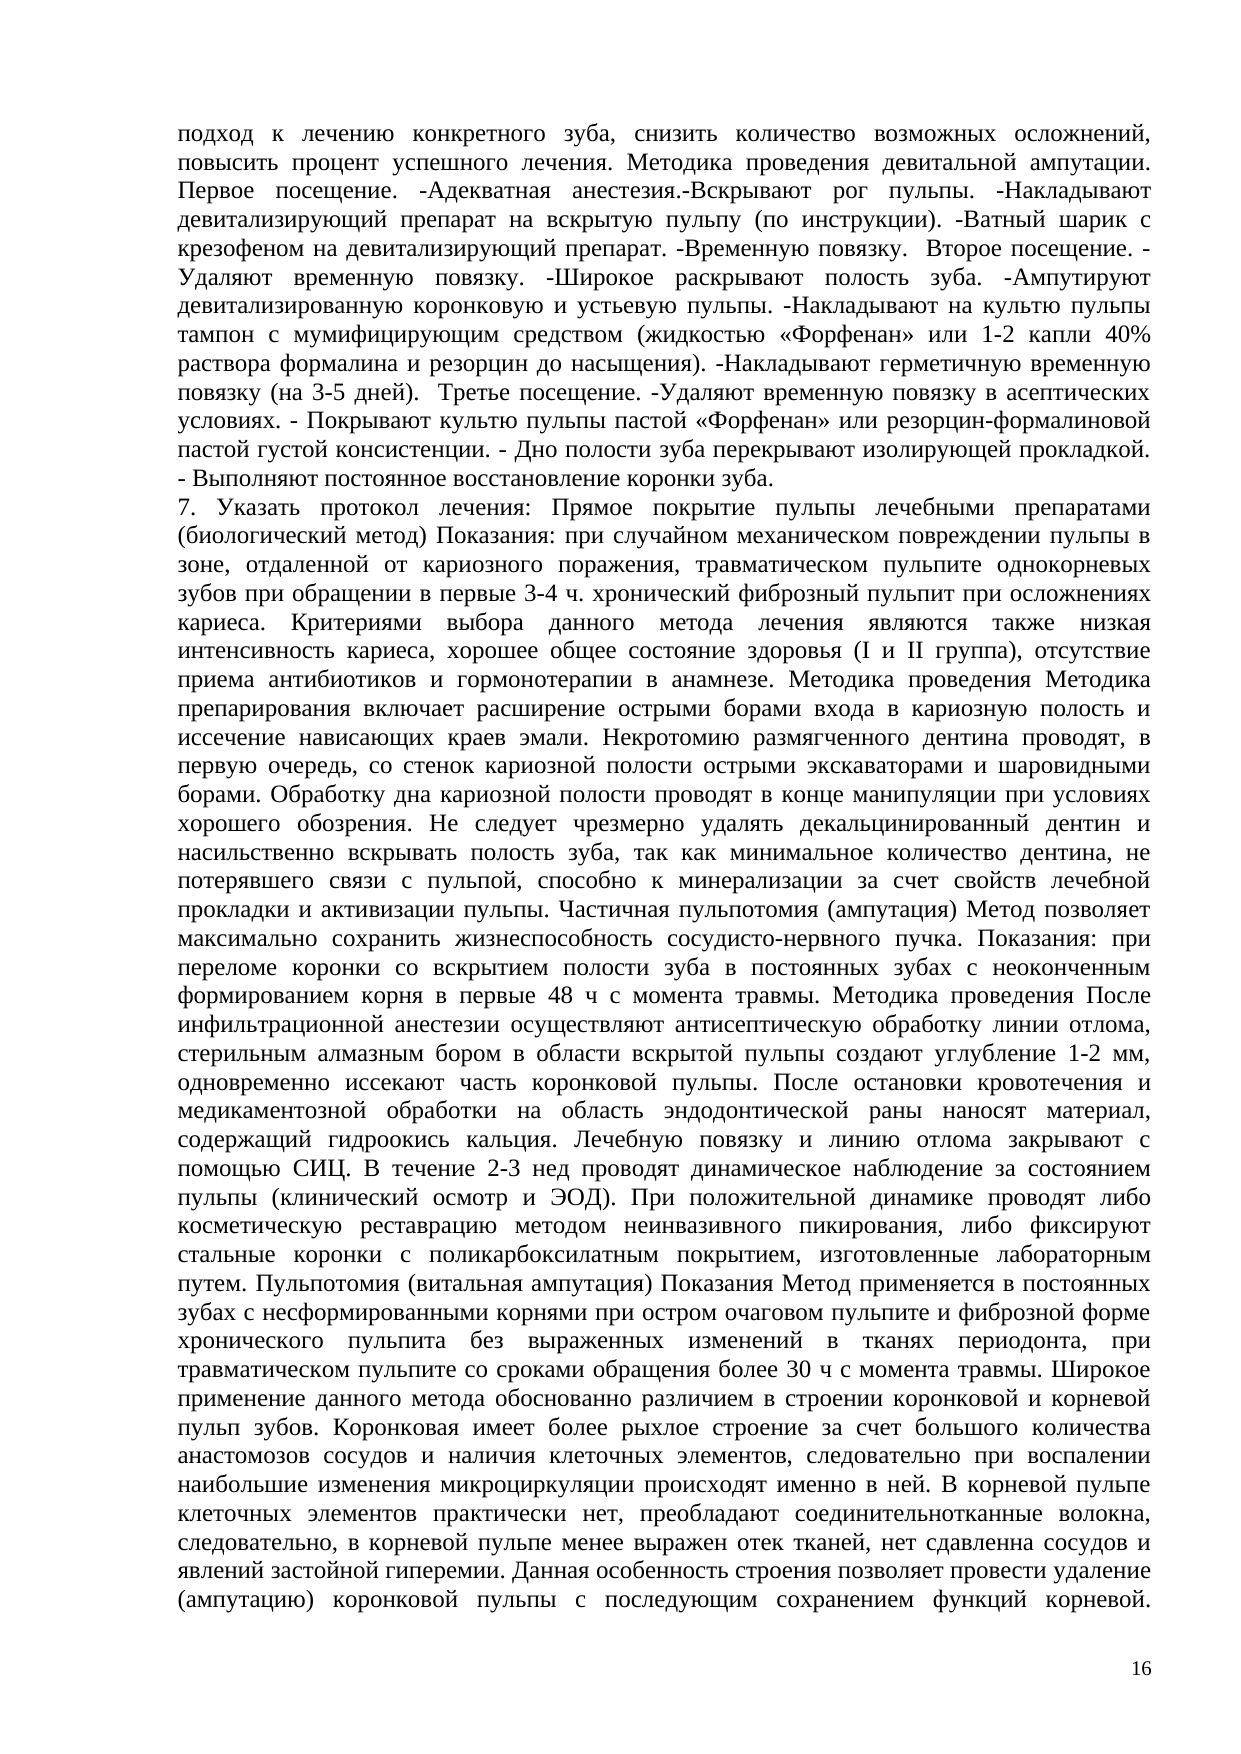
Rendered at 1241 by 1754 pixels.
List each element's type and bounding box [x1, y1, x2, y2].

text [177, 118, 1152, 492]
text [177, 492, 1152, 1613]
